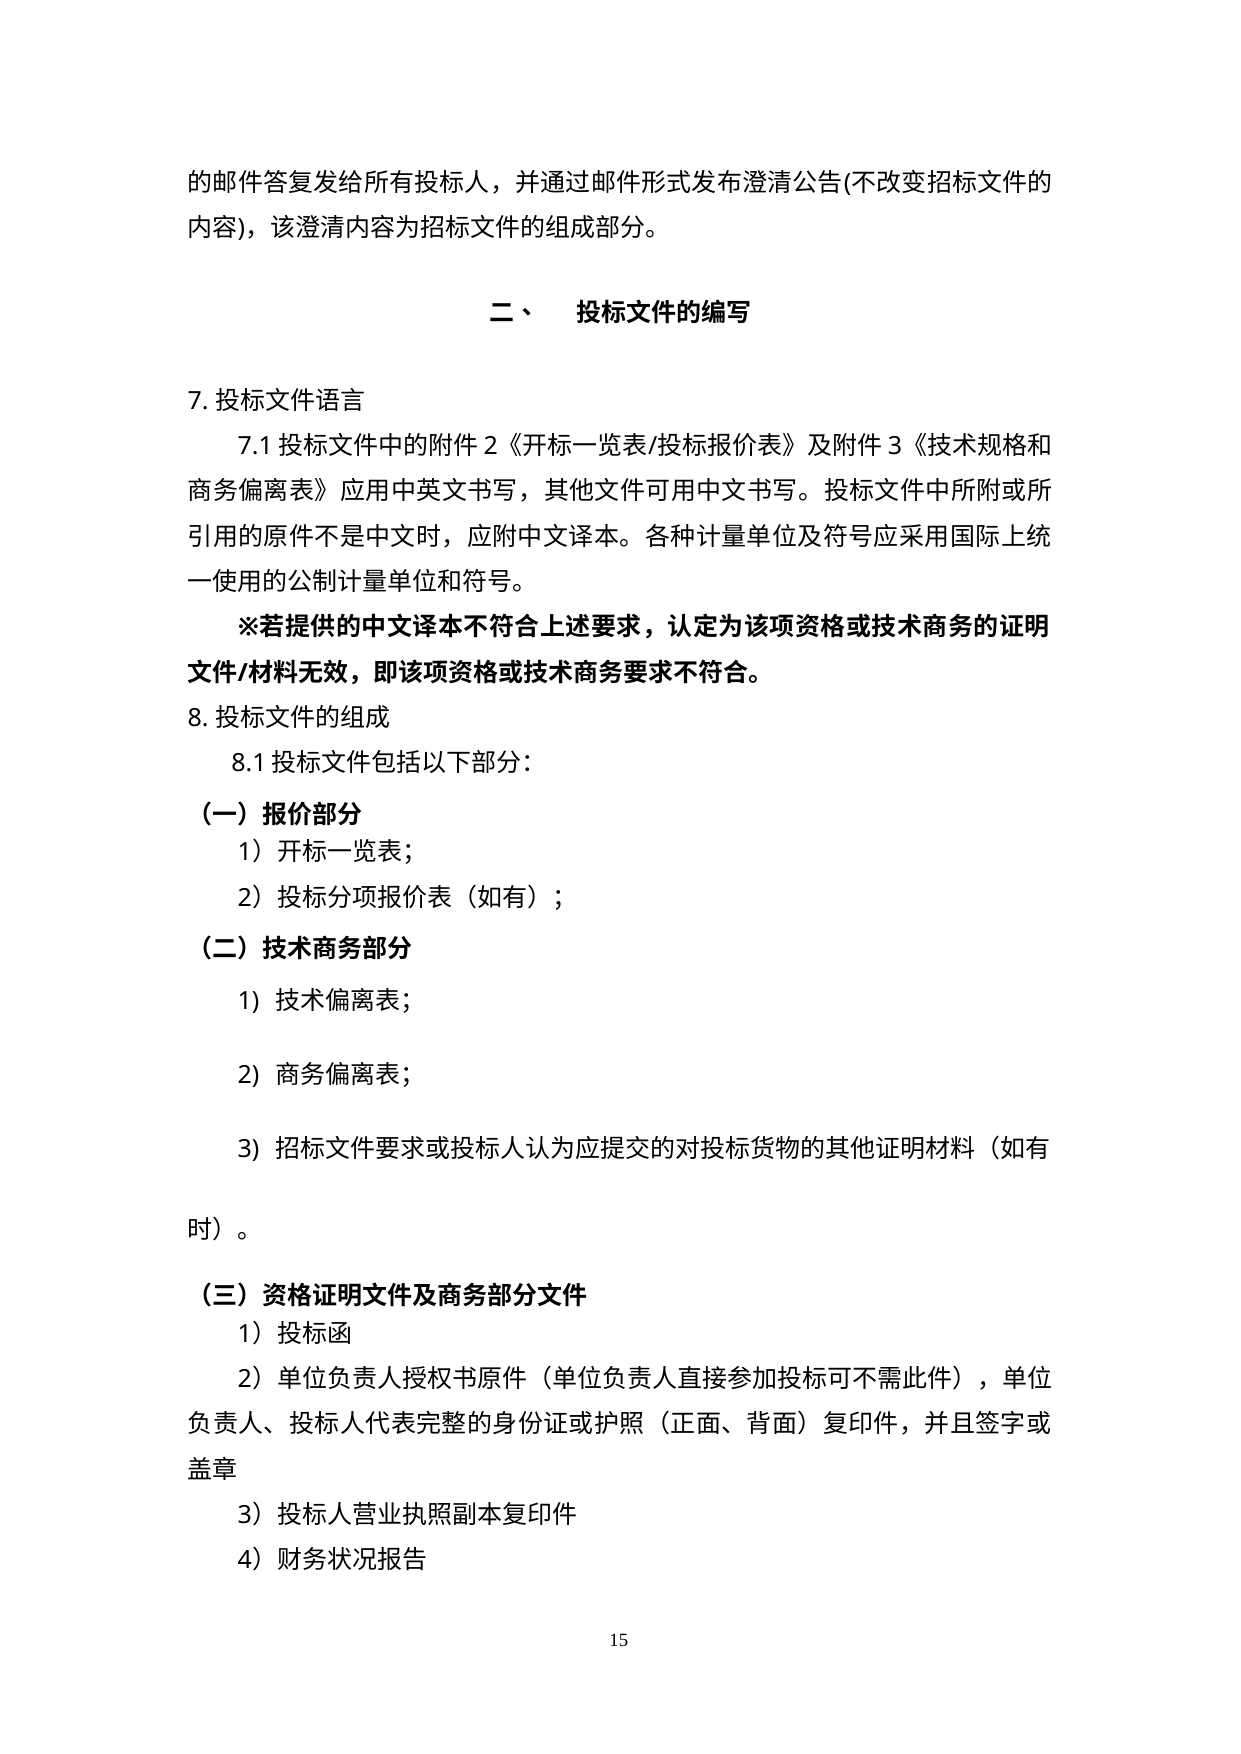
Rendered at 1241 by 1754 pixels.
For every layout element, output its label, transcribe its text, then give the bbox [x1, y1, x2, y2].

text （三）资格证明文件及商务部分文件 [187, 1269, 1053, 1313]
text 1）投标函 [187, 1313, 1053, 1349]
text （一）报价部分 [187, 788, 1053, 832]
list 招标文件要求或投标人认为应提交的对投标货物的其他证明材料（如有时）。 [187, 1114, 1053, 1261]
text 2）投标分项报价表（如有）； [187, 877, 1053, 913]
list 技术偏离表； [187, 966, 1053, 1031]
text 7. 投标文件语言 [187, 380, 1053, 416]
text 7.1投标文件中的附件2《开标一览表/投标报价表》及附件3《技术规格和商务偏离表》应用中英文书写，其他文件可用中文书写。投标文件中所附或所引用的原件不是中文时，应附中文译本。各种计量单位及符号应采用国际上统一使用的公制计量单位和符号。 [187, 426, 1053, 598]
text ※若提供的中文译本不符合上述要求，认定为该项资格或技术商务的证明文件/材料无效，即该项资格或技术商务要求不符合。 [187, 607, 1053, 688]
text 4）财务状况报告 [187, 1540, 1053, 1576]
text 2）单位负责人授权书原件（单位负责人直接参加投标可不需此件），单位负责人、投标人代表完整的身份证或护照（正面、背面）复印件，并且签字或盖章 [187, 1359, 1053, 1486]
text 8.1投标文件包括以下部分： [187, 743, 1053, 779]
text 8. 投标文件的组成 [187, 697, 1053, 734]
text 1）开标一览表； [187, 832, 1053, 868]
list 商务偏离表； [187, 1040, 1053, 1105]
subtitle 投标文件的编写 [187, 280, 1053, 345]
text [187, 162, 1053, 243]
text 3）投标人营业执照副本复印件 [187, 1494, 1053, 1531]
text （二）技术商务部分 [187, 922, 1053, 966]
